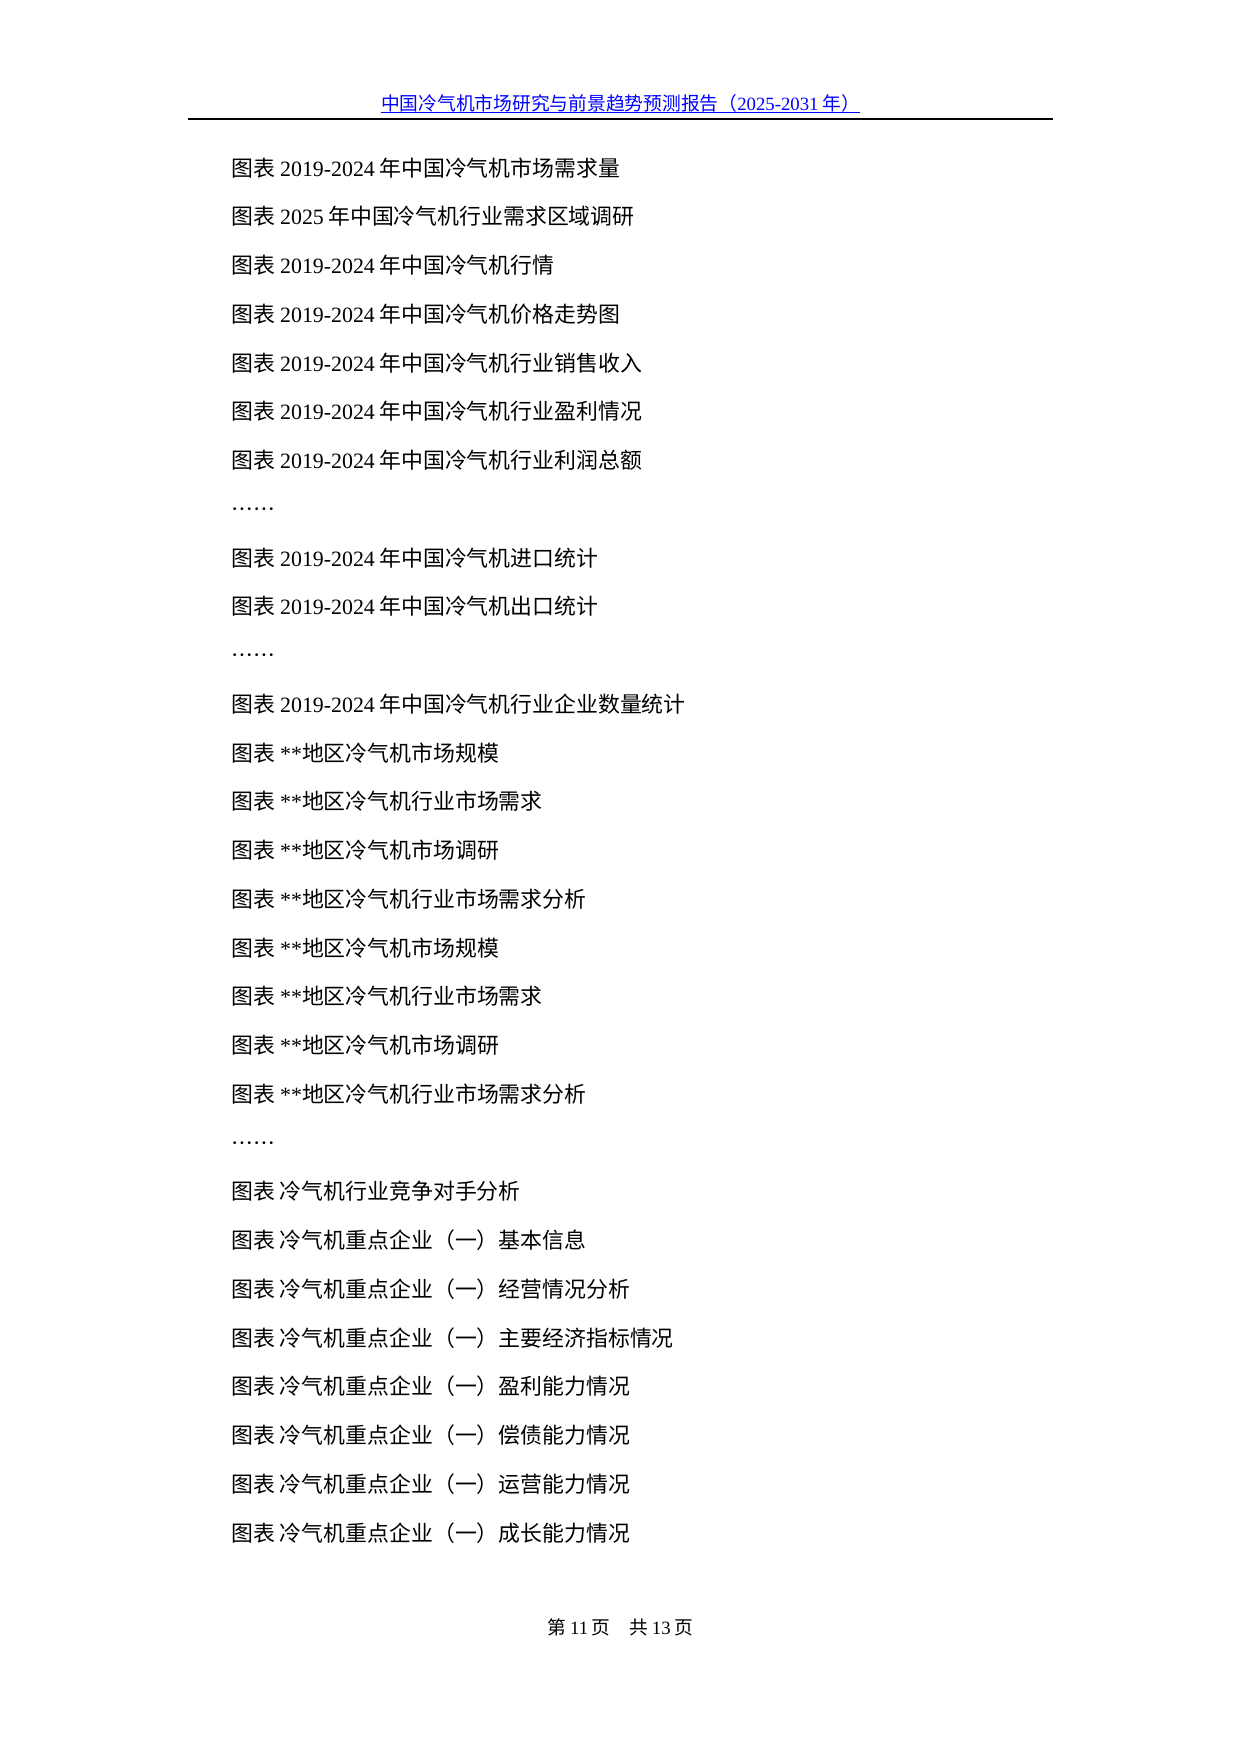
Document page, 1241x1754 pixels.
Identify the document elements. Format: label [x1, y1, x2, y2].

text [187, 150, 1053, 1548]
